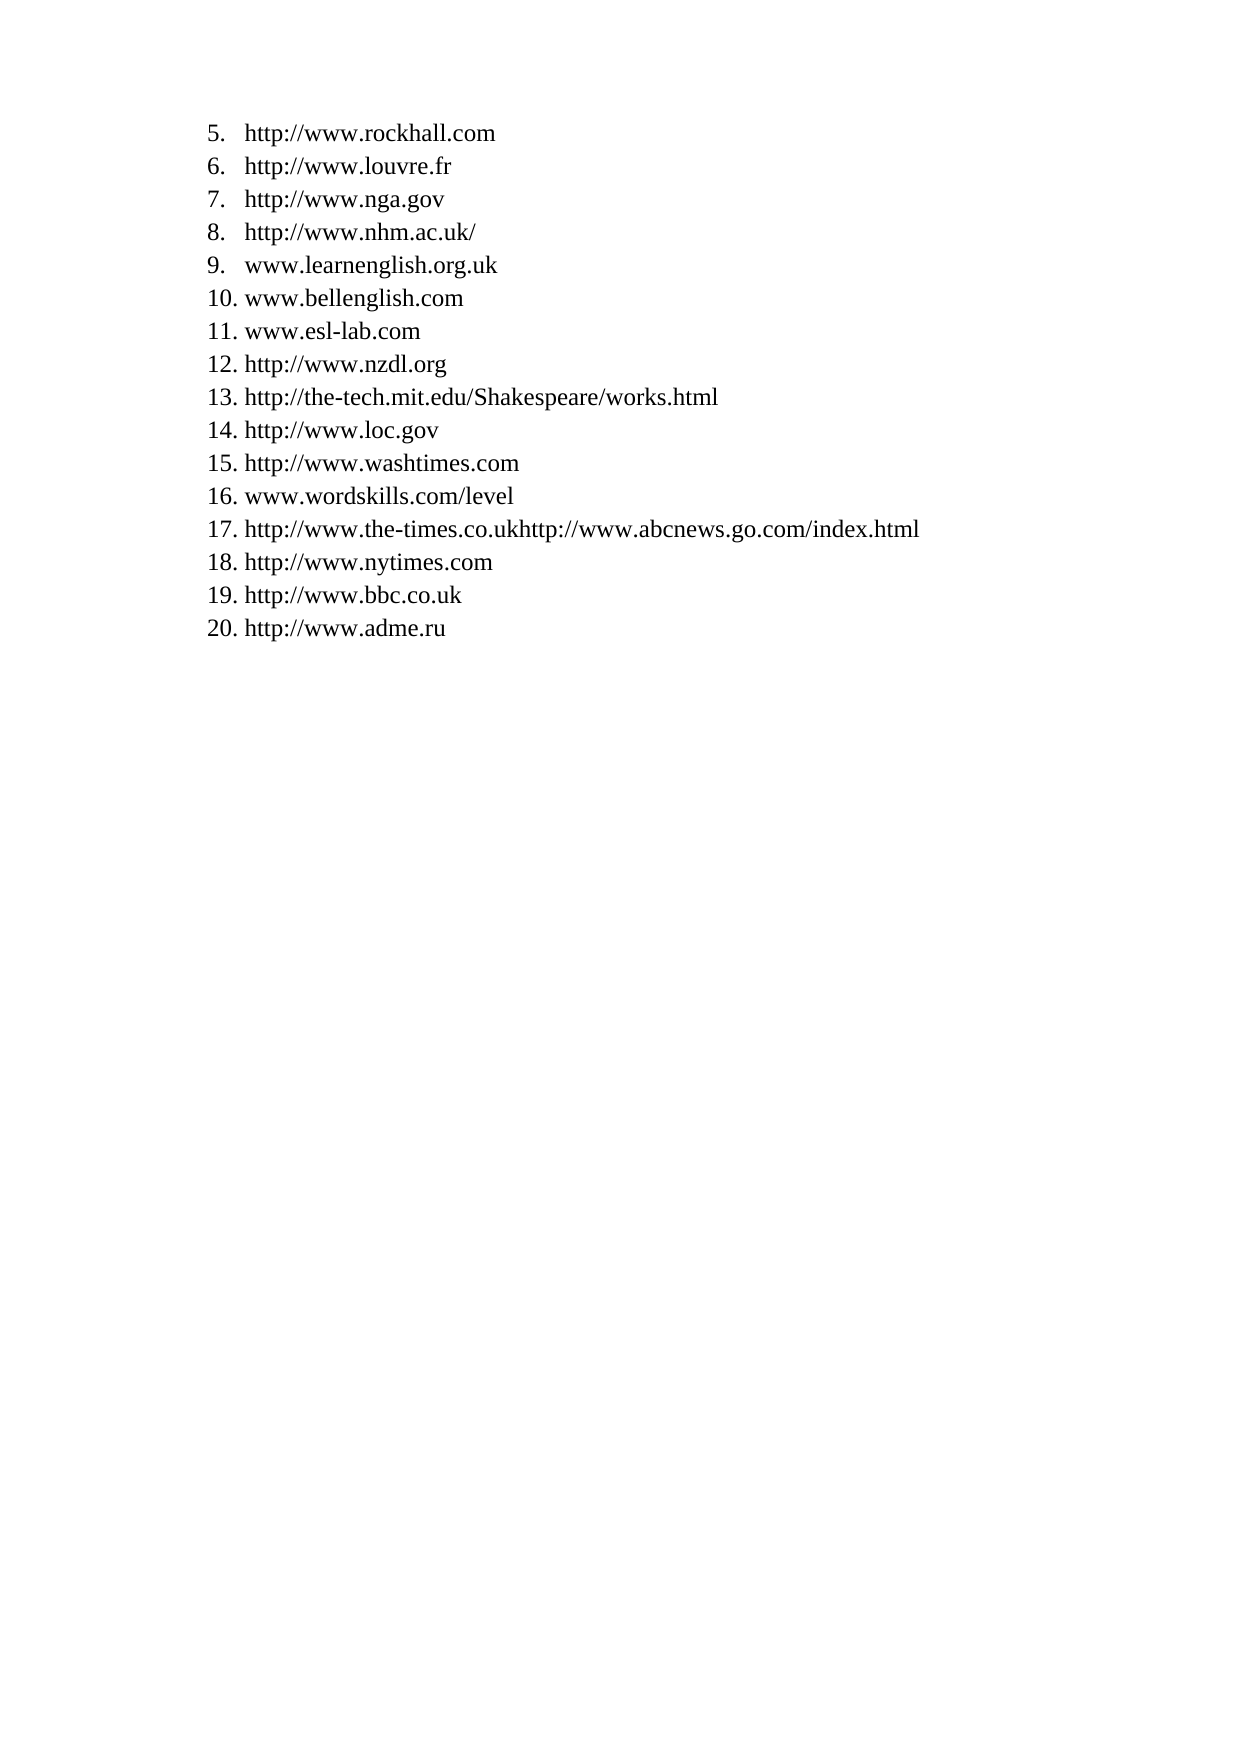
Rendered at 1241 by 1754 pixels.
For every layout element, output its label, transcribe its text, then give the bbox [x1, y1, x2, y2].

list http://www.bbc.co.uk [207, 580, 1152, 609]
list http://www.rockhall.com [207, 118, 1152, 147]
list http://www.washtimes.com [207, 448, 1152, 477]
list http://the-tech.mit.edu/Shakespeare/works.html [207, 382, 1152, 411]
list www.esl-lab.com [207, 316, 1152, 345]
list http://www.adme.ru [207, 613, 1152, 642]
list www.wordskills.com/level [207, 481, 1152, 510]
list http://www.nhm.ac.uk/ [207, 217, 1152, 246]
list www.bellenglish.com [207, 283, 1152, 312]
list http://www.the-times.co.ukhttp://www.abcnews.go.com/index.html [207, 514, 1152, 543]
list http://www.nytimes.com [207, 547, 1152, 576]
list http://www.nzdl.org [207, 349, 1152, 378]
list http://www.loc.gov [207, 415, 1152, 444]
list http://www.louvre.fr [207, 151, 1152, 180]
list www.learnenglish.org.uk [207, 250, 1152, 279]
list http://www.nga.gov [207, 184, 1152, 213]
